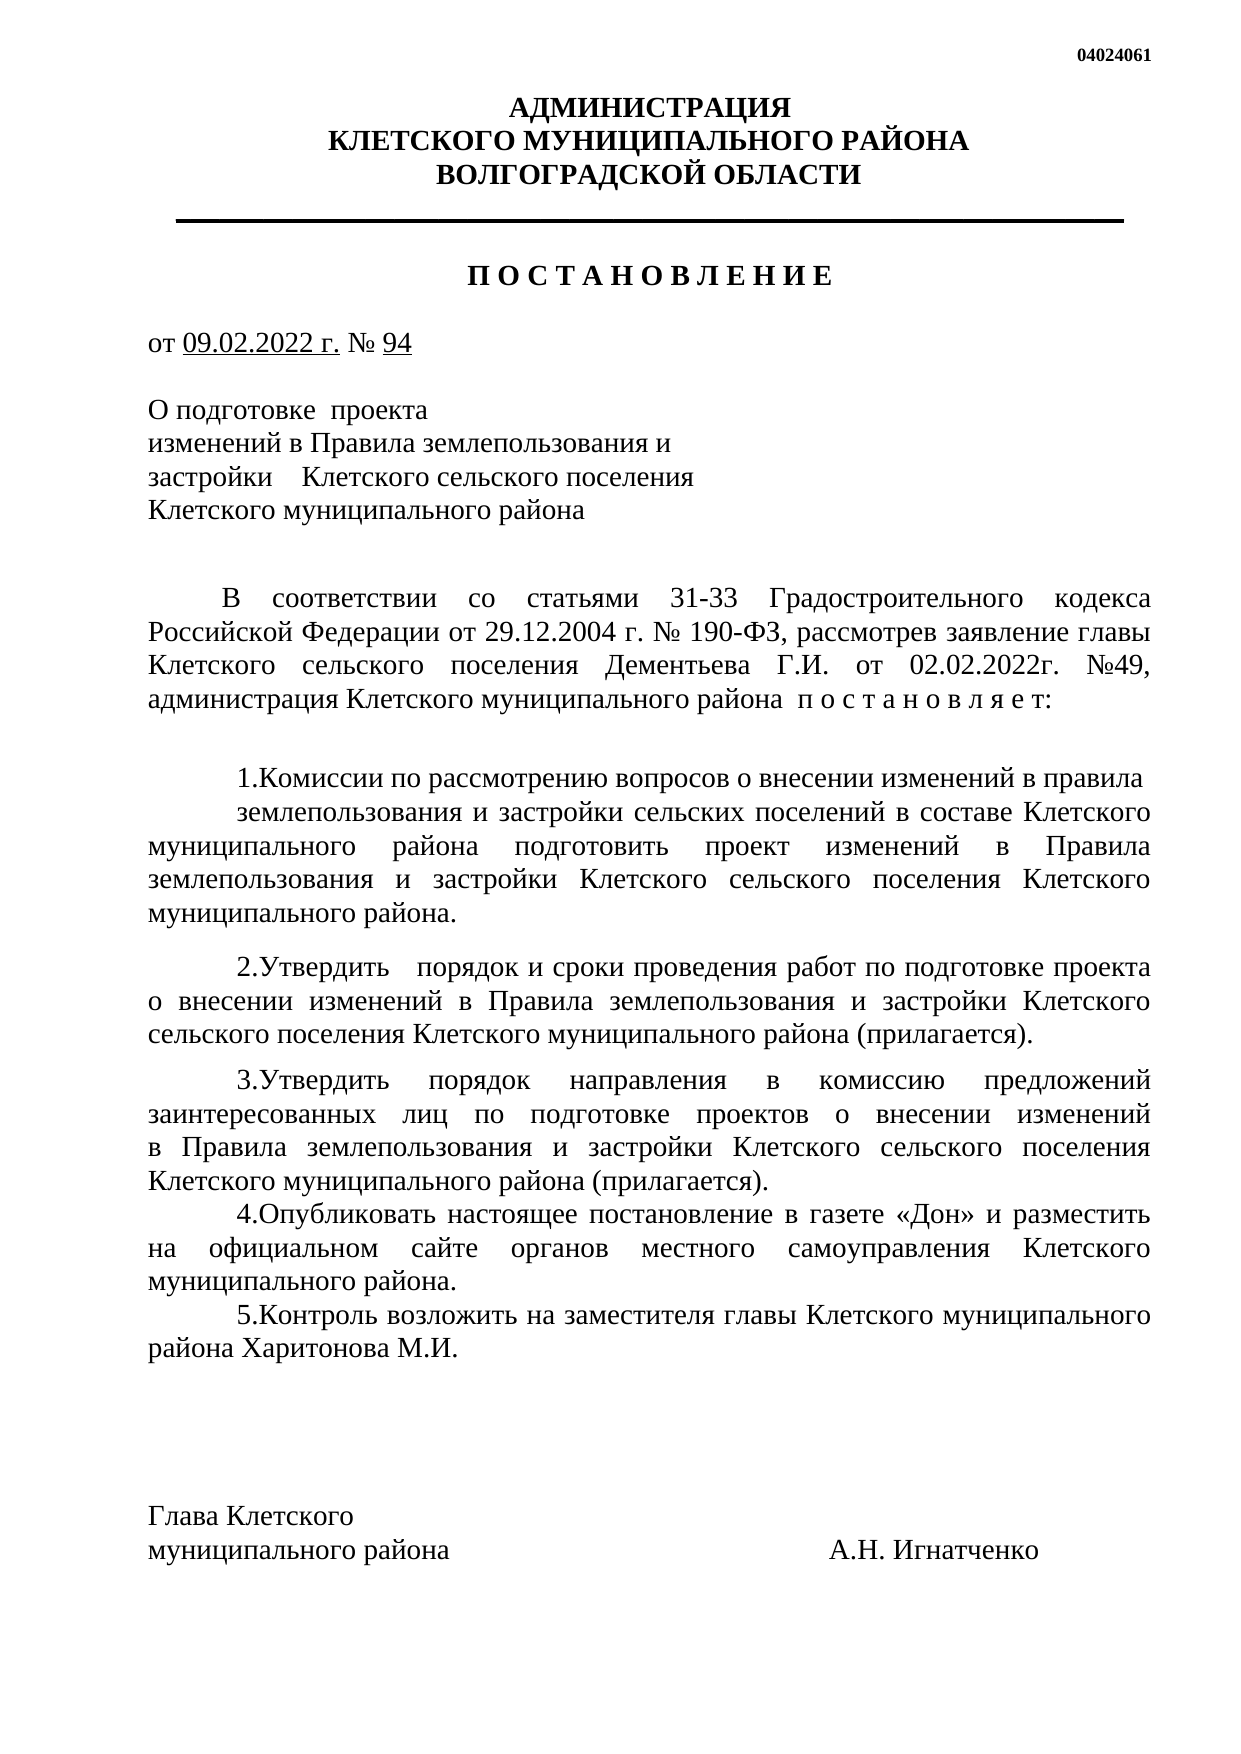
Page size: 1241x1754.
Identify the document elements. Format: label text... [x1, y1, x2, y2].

text П О С Т А Н О В Л Е Н И Е [148, 258, 1152, 291]
text О подготовке проекта [148, 392, 797, 425]
text 1.Комиссии по рассмотрению вопросов о внесении изменений в правила [148, 761, 1152, 794]
text 5.Контроль возложить на заместителя главы Клетского муниципального района Харитонова М.И. [148, 1297, 1152, 1364]
text АДМИНИСТРАЦИЯ [148, 90, 1152, 123]
text от 09.02.2022 г. № 94 [148, 325, 1152, 358]
text землепользования и застройки сельских поселений в составе Клетского муниципального района подготовить проект изменений в Правила землепользования и застройки Клетского сельского поселения Клетского муниципального района. [148, 794, 1152, 928]
text Глава Клетского [148, 1498, 1152, 1532]
text 3.Утвердить порядок направления в комиссию предложений заинтересованных лиц по подготовке проектов о внесении изменений в Правила землепользования и застройки Клетского сельского поселения Клетского муниципального района (прилагается). [148, 1062, 1152, 1196]
text В соответствии со статьями 31-33 Градостроительного кодекса Российской Федерации от 29.12.2004 г. № 190-ФЗ, рассмотрев заявление главы Клетского сельского поселения Дементьева Г.И. от 02.02.2022г. №49, администрация Клетского муниципального района п о с т а н о в л я е т: [148, 580, 1152, 714]
text 4.Опубликовать настоящее постановление в газете «Дон» и разместить на официальном сайте органов местного самоуправления Клетского муниципального района. [148, 1196, 1152, 1297]
text 2.Утвердить порядок и сроки проведения работ по подготовке проекта о внесении изменений в Правила землепользования и застройки Клетского сельского поселения Клетского муниципального района (прилагается). [148, 949, 1152, 1050]
text изменений в Правила землепользования и застройки Клетского сельского поселения Клетского муниципального района [148, 425, 797, 526]
text _________________________________________________________________ [148, 191, 1152, 224]
text 04024061 [148, 44, 1152, 66]
text КЛЕТСКОГО МУНИЦИПАЛЬНОГО РАЙОНА ВОЛГОГРАДСКОЙ ОБЛАСТИ [148, 123, 1149, 191]
text муниципального района А.Н. Игнатченко [148, 1532, 1152, 1565]
